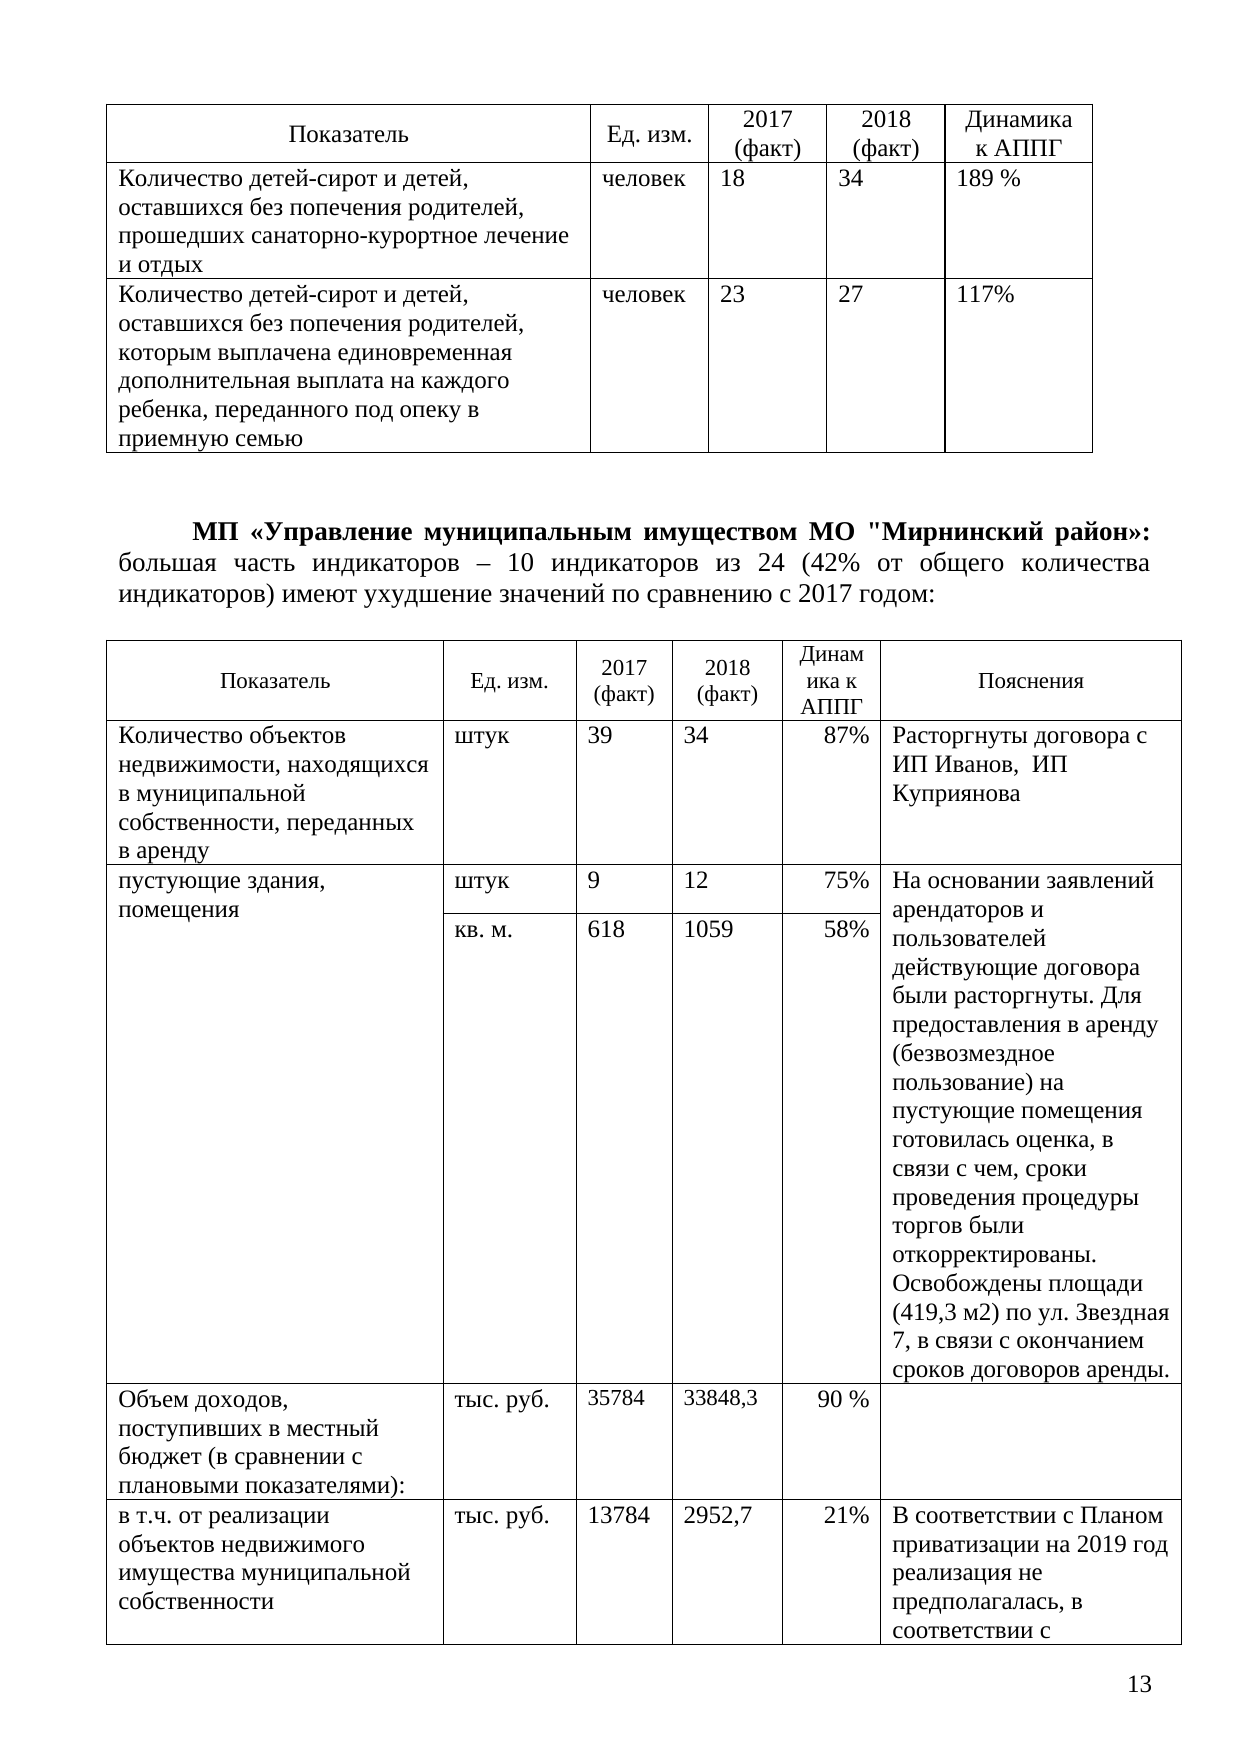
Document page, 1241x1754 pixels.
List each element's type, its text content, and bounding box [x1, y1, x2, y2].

table_header 2018 (факт) [827, 105, 944, 162]
table_cell штук [444, 721, 576, 864]
table_cell 35784 [577, 1384, 672, 1499]
table_cell 23 [709, 279, 826, 452]
table_cell Расторгнуты договора с ИП Иванов, ИП Куприянова [881, 721, 1181, 864]
table_header Показатель [107, 641, 443, 719]
table_cell 618 [577, 914, 672, 1383]
table_header Ед. изм. [591, 105, 708, 162]
table_cell 39 [577, 721, 672, 864]
table_cell 9 [577, 865, 672, 913]
table_header 2017 (факт) [709, 105, 826, 162]
table_cell 21% [783, 1500, 880, 1644]
table_cell Количество детей-сирот и детей, оставшихся без попечения родителей, которым выплачена единовременная дополнительная выплата на каждого ребенка, переданного под опеку в приемную семью [107, 279, 590, 452]
table_cell 34 [827, 163, 944, 278]
table_cell тыс. руб. [444, 1500, 576, 1644]
table_cell [881, 1384, 1181, 1499]
table_cell 2952,7 [673, 1500, 782, 1644]
table_cell 75% [783, 865, 880, 913]
table_header Динамика к АППГ [946, 105, 1092, 162]
table_header 2018 (факт) [673, 641, 782, 719]
table_cell 90 % [783, 1384, 880, 1499]
table_cell Количество детей-сирот и детей, оставшихся без попечения родителей, прошедших санаторно-курортное лечение и отдых [107, 163, 590, 278]
table_cell 34 [673, 721, 782, 864]
text МП «Управление муниципальным имуществом МО "Мирнинский район»: большая часть индикаторов – 10 индикаторов из 24 (42% от общего количества индикаторов) имеют ухудшение значений по сравнению с 2017 годом: [118, 515, 1152, 608]
table_cell 33848,3 [673, 1384, 782, 1499]
table_cell 87% [783, 721, 880, 864]
table_cell 58% [783, 914, 880, 1383]
table_cell 27 [827, 279, 944, 452]
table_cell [107, 1500, 443, 1644]
table_cell тыс. руб. [444, 1384, 576, 1499]
table_header Пояснения [881, 641, 1181, 719]
table_header 2017 (факт) [577, 641, 672, 719]
table_header Ед. изм. [444, 641, 576, 719]
table_cell 12 [673, 865, 782, 913]
table_cell 189 % [946, 163, 1092, 278]
table_cell штук [444, 865, 576, 913]
table_cell пустующие здания, помещения [107, 865, 443, 1383]
table_cell 1059 [673, 914, 782, 1383]
table_cell 117% [946, 279, 1092, 452]
table_cell человек [591, 279, 708, 452]
table_header Динамика к АППГ [783, 641, 880, 719]
table_cell 13784 [577, 1500, 672, 1644]
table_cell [881, 1500, 1181, 1644]
table_cell Количество объектов недвижимости, находящихся в муниципальной собственности, переданных в аренду [107, 721, 443, 864]
table_cell На основании заявлений арендаторов и пользователей действующие договора были расторгнуты. Для предоставления в аренду (безвозмездное пользование) на пустующие помещения готовилась оценка, в связи с чем, сроки проведения процедуры торгов были откорректированы. Освобождены площади (419,3 м2) по ул. Звездная 7, в связи с окончанием сроков договоров аренды. [881, 865, 1181, 1383]
table_cell человек [591, 163, 708, 278]
table_header Показатель [107, 105, 590, 162]
table_cell кв. м. [444, 914, 576, 1383]
table_cell Объем доходов, поступивших в местный бюджет (в сравнении с плановыми показателями): [107, 1384, 443, 1499]
table_cell 18 [709, 163, 826, 278]
